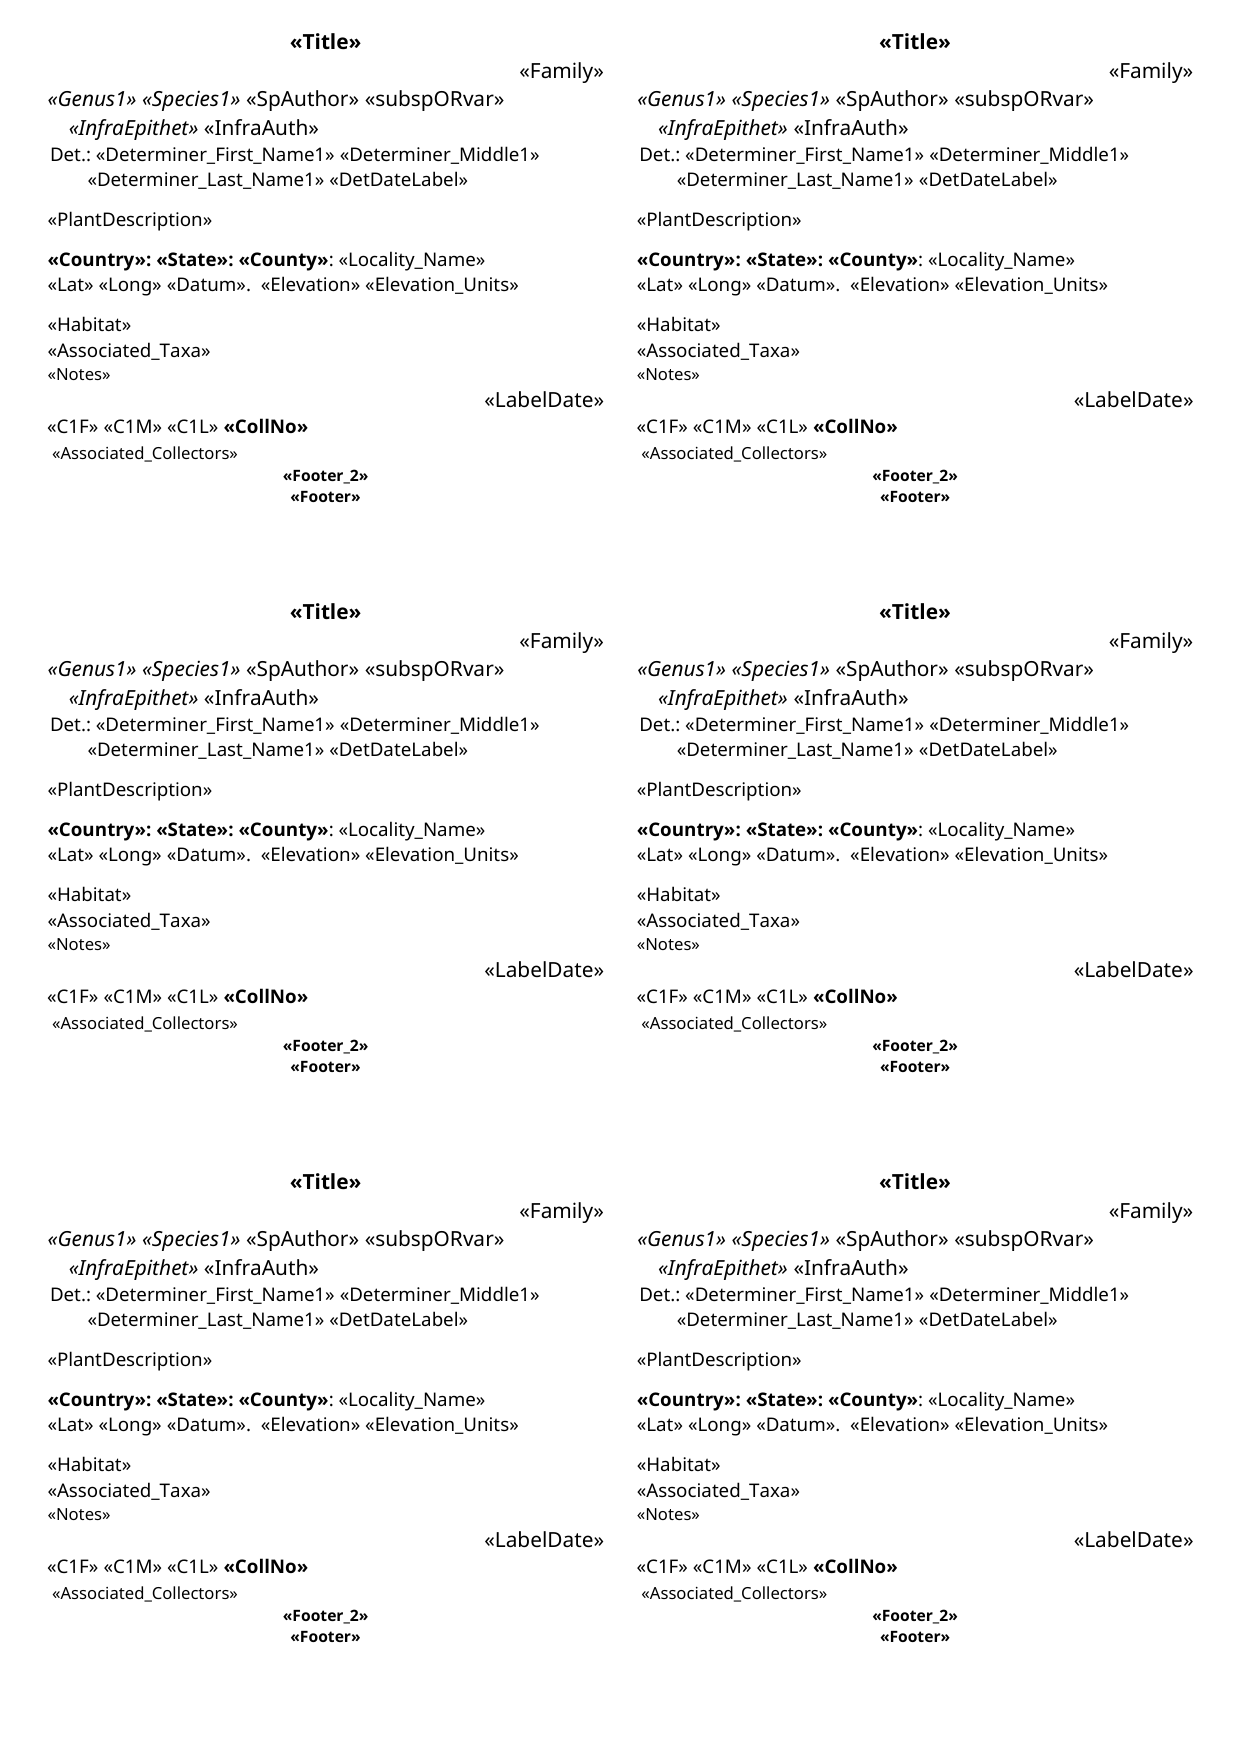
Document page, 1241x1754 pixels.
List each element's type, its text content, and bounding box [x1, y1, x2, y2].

table_header «Title» «Family» «Genus1» «Species1» «SpAuthor» «subspORvar» «InfraEpithet» «InfraAuth» Det.: «Determiner_First_Name1» «Determiner_Middle1» «Determiner_Last_Name1» «DetDateLabel» «PlantDescription» «Country»: «State»: «County»: «Locality_Name» «Lat»°, «Long»° «Datum». Elev: «Elevation» «Elevation_Units» «Habitat» Associated Taxa: «Associated_Taxa» «Notes» «LabelDate» «C1F» «C1M» «C1L» «CollNo» with «Associated_Collectors» «Footer_2» «Footer» [31, 15, 620, 585]
table_cell «Next Record»«Title» «Family» «Genus1» «Species1» «SpAuthor» «subspORvar» «InfraEpithet» «InfraAuth» Det.: «Determiner_First_Name1» «Determiner_Middle1» «Determiner_Last_Name1» «DetDateLabel» «PlantDescription» «Country»: «State»: «County»: «Locality_Name» «Lat»°, «Long»° «Datum». Elev: «Elevation» «Elevation_Units» «Habitat» Associated Taxa: «Associated_Taxa» «Notes» «LabelDate» «C1F» «C1M» «C1L» «CollNo» with «Associated_Collectors» «Footer_2» «Footer» [620, 585, 1209, 1155]
table_cell «Next Record»«Title» «Family» «Genus1» «Species1» «SpAuthor» «subspORvar» «InfraEpithet» «InfraAuth» Det.: «Determiner_First_Name1» «Determiner_Middle1» «Determiner_Last_Name1» «DetDateLabel» «PlantDescription» «Country»: «State»: «County»: «Locality_Name» «Lat»°, «Long»° «Datum». Elev: «Elevation» «Elevation_Units» «Habitat» Associated Taxa: «Associated_Taxa» «Notes» «LabelDate» «C1F» «C1M» «C1L» «CollNo» with «Associated_Collectors» «Footer_2» «Footer» [31, 585, 620, 1155]
table_cell «Next Record»«Title» «Family» «Genus1» «Species1» «SpAuthor» «subspORvar» «InfraEpithet» «InfraAuth» Det.: «Determiner_First_Name1» «Determiner_Middle1» «Determiner_Last_Name1» «DetDateLabel» «PlantDescription» «Country»: «State»: «County»: «Locality_Name» «Lat»°, «Long»° «Datum». Elev: «Elevation» «Elevation_Units» «Habitat» Associated Taxa: «Associated_Taxa» «Notes» «LabelDate» «C1F» «C1M» «C1L» «CollNo» with «Associated_Collectors» «Footer_2» «Footer» [31, 1155, 620, 1725]
table_header «Next Record»«Title» «Family» «Genus1» «Species1» «SpAuthor» «subspORvar» «InfraEpithet» «InfraAuth» Det.: «Determiner_First_Name1» «Determiner_Middle1» «Determiner_Last_Name1» «DetDateLabel» «PlantDescription» «Country»: «State»: «County»: «Locality_Name» «Lat»°, «Long»° «Datum». Elev: «Elevation» «Elevation_Units» «Habitat» Associated Taxa: «Associated_Taxa» «Notes» «LabelDate» «C1F» «C1M» «C1L» «CollNo» with «Associated_Collectors» «Footer_2» «Footer» [620, 15, 1209, 585]
table_cell «Next Record»«Title» «Family» «Genus1» «Species1» «SpAuthor» «subspORvar» «InfraEpithet» «InfraAuth» Det.: «Determiner_First_Name1» «Determiner_Middle1» «Determiner_Last_Name1» «DetDateLabel» «PlantDescription» «Country»: «State»: «County»: «Locality_Name» «Lat»°, «Long»° «Datum». Elev: «Elevation» «Elevation_Units» «Habitat» Associated Taxa: «Associated_Taxa» «Notes» «LabelDate» «C1F» «C1M» «C1L» «CollNo» with «Associated_Collectors» «Footer_2» «Footer» [620, 1155, 1209, 1725]
